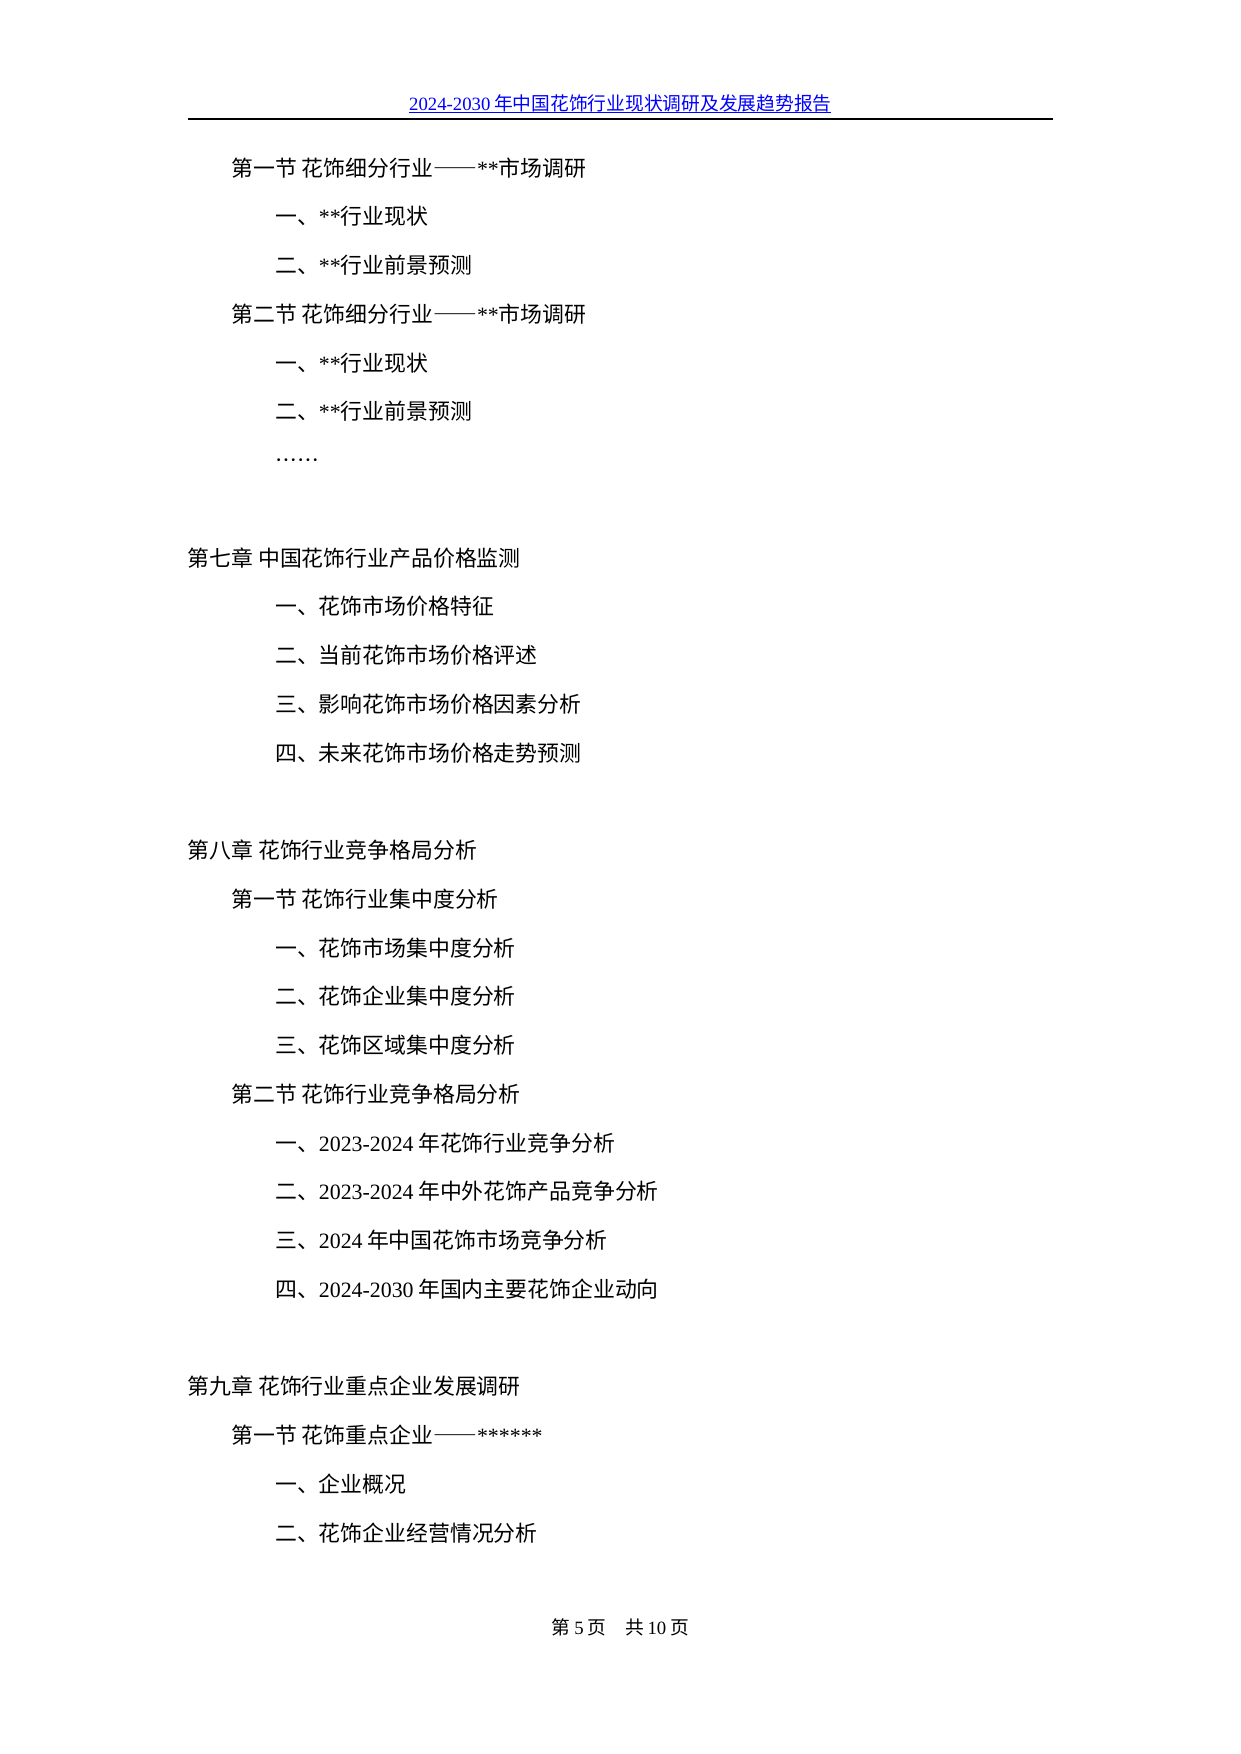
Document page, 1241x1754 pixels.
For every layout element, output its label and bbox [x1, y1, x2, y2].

text [187, 150, 1053, 1548]
